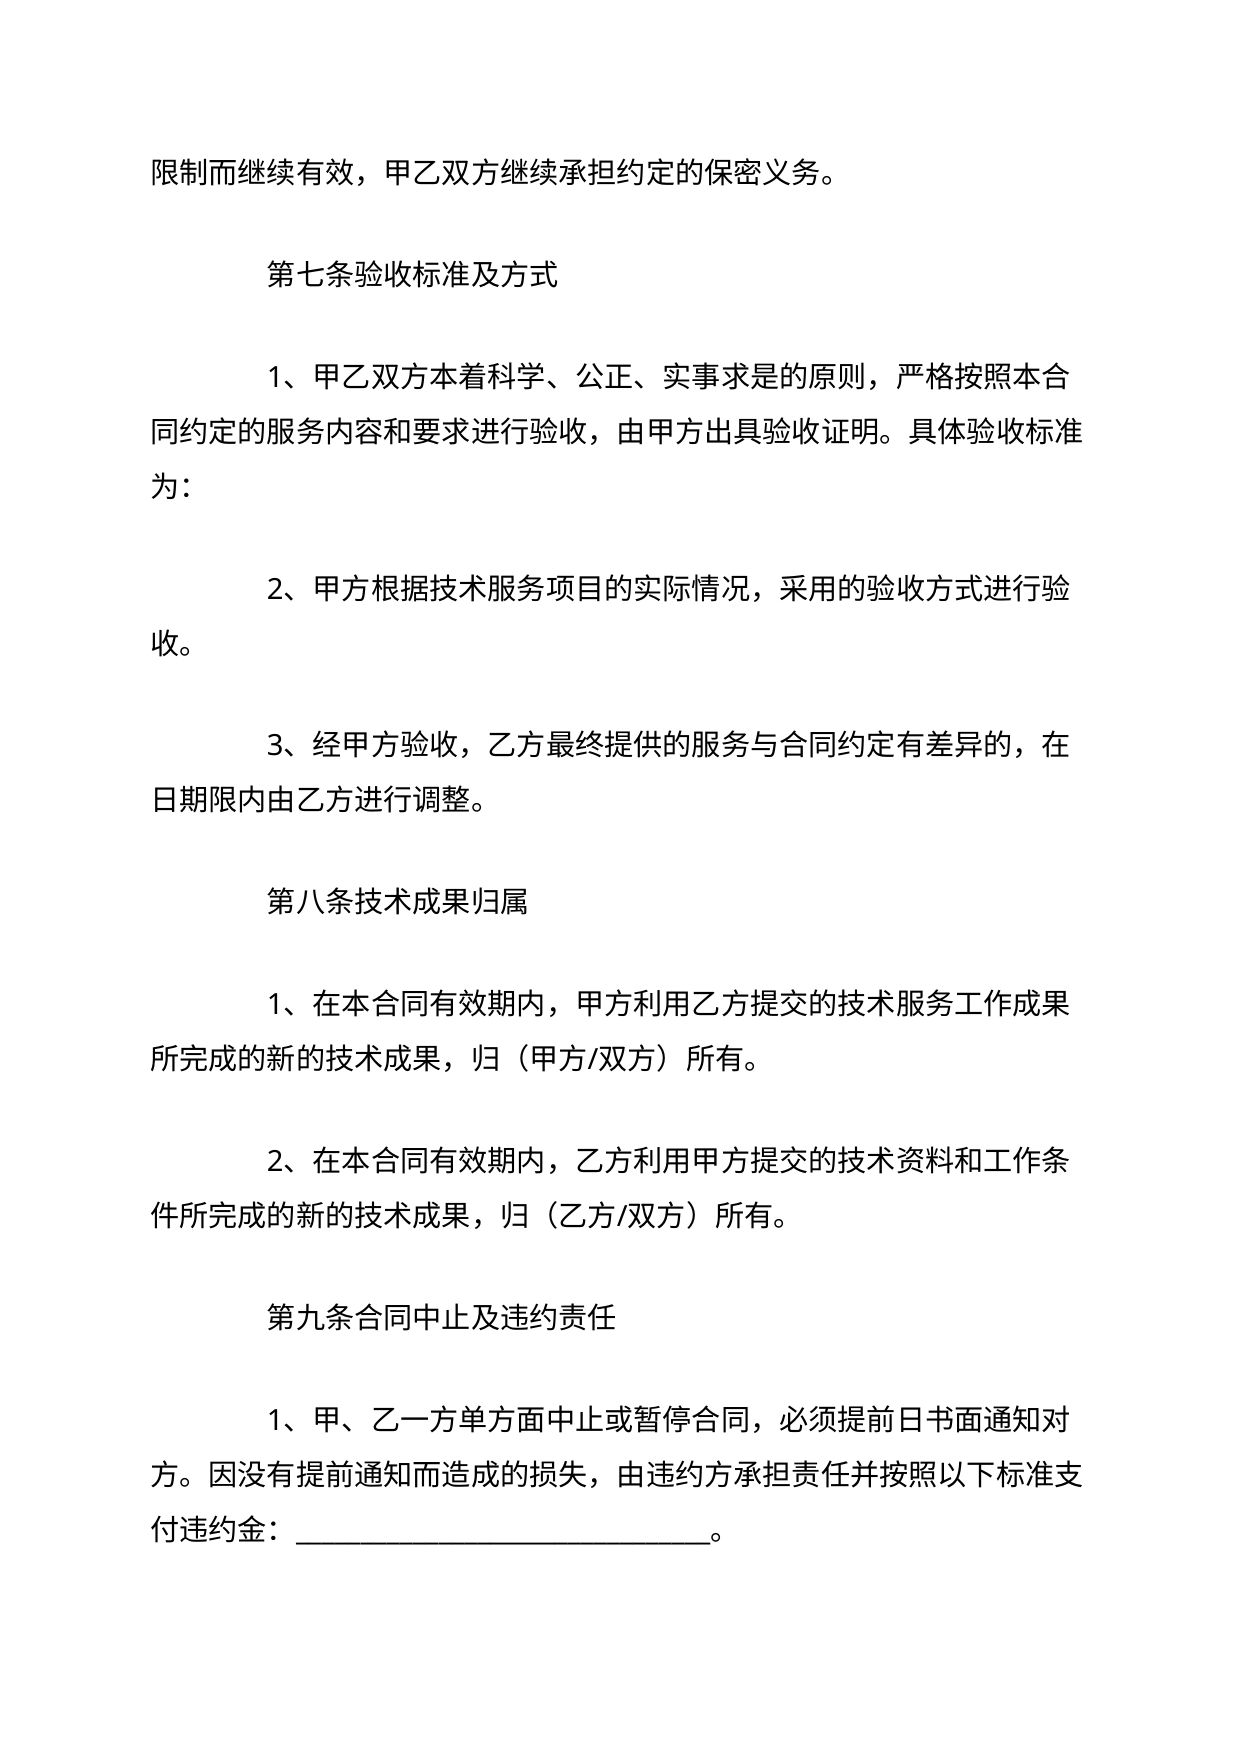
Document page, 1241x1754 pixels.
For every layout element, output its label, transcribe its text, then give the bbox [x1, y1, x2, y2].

text 3、经甲方验收，乙方最终提供的服务与合同约定有差异的，在日期限内由乙方进行调整。 [150, 722, 1090, 819]
text 第七条验收标准及方式 [150, 252, 1090, 294]
text 1、在本合同有效期内，甲方利用乙方提交的技术服务工作成果所完成的新的技术成果，归（甲方/双方）所有。 [150, 981, 1090, 1078]
text 2、在本合同有效期内，乙方利用甲方提交的技术资料和工作条件所完成的新的技术成果，归（乙方/双方）所有。 [150, 1137, 1090, 1235]
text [150, 150, 1090, 192]
text 第九条合同中止及违约责任 [150, 1294, 1090, 1337]
text 1、甲乙双方本着科学、公正、实事求是的原则，严格按照本合同约定的服务内容和要求进行验收，由甲方出具验收证明。具体验收标准为： [150, 353, 1090, 506]
text 1、甲、乙一方单方面中止或暂停合同，必须提前日书面通知对方。因没有提前通知而造成的损失，由违约方承担责任并按照以下标准支付违约金：________________________________。 [150, 1396, 1090, 1548]
text 2、甲方根据技术服务项目的实际情况，采用的验收方式进行验收。 [150, 565, 1090, 662]
text 第八条技术成果归属 [150, 879, 1090, 921]
